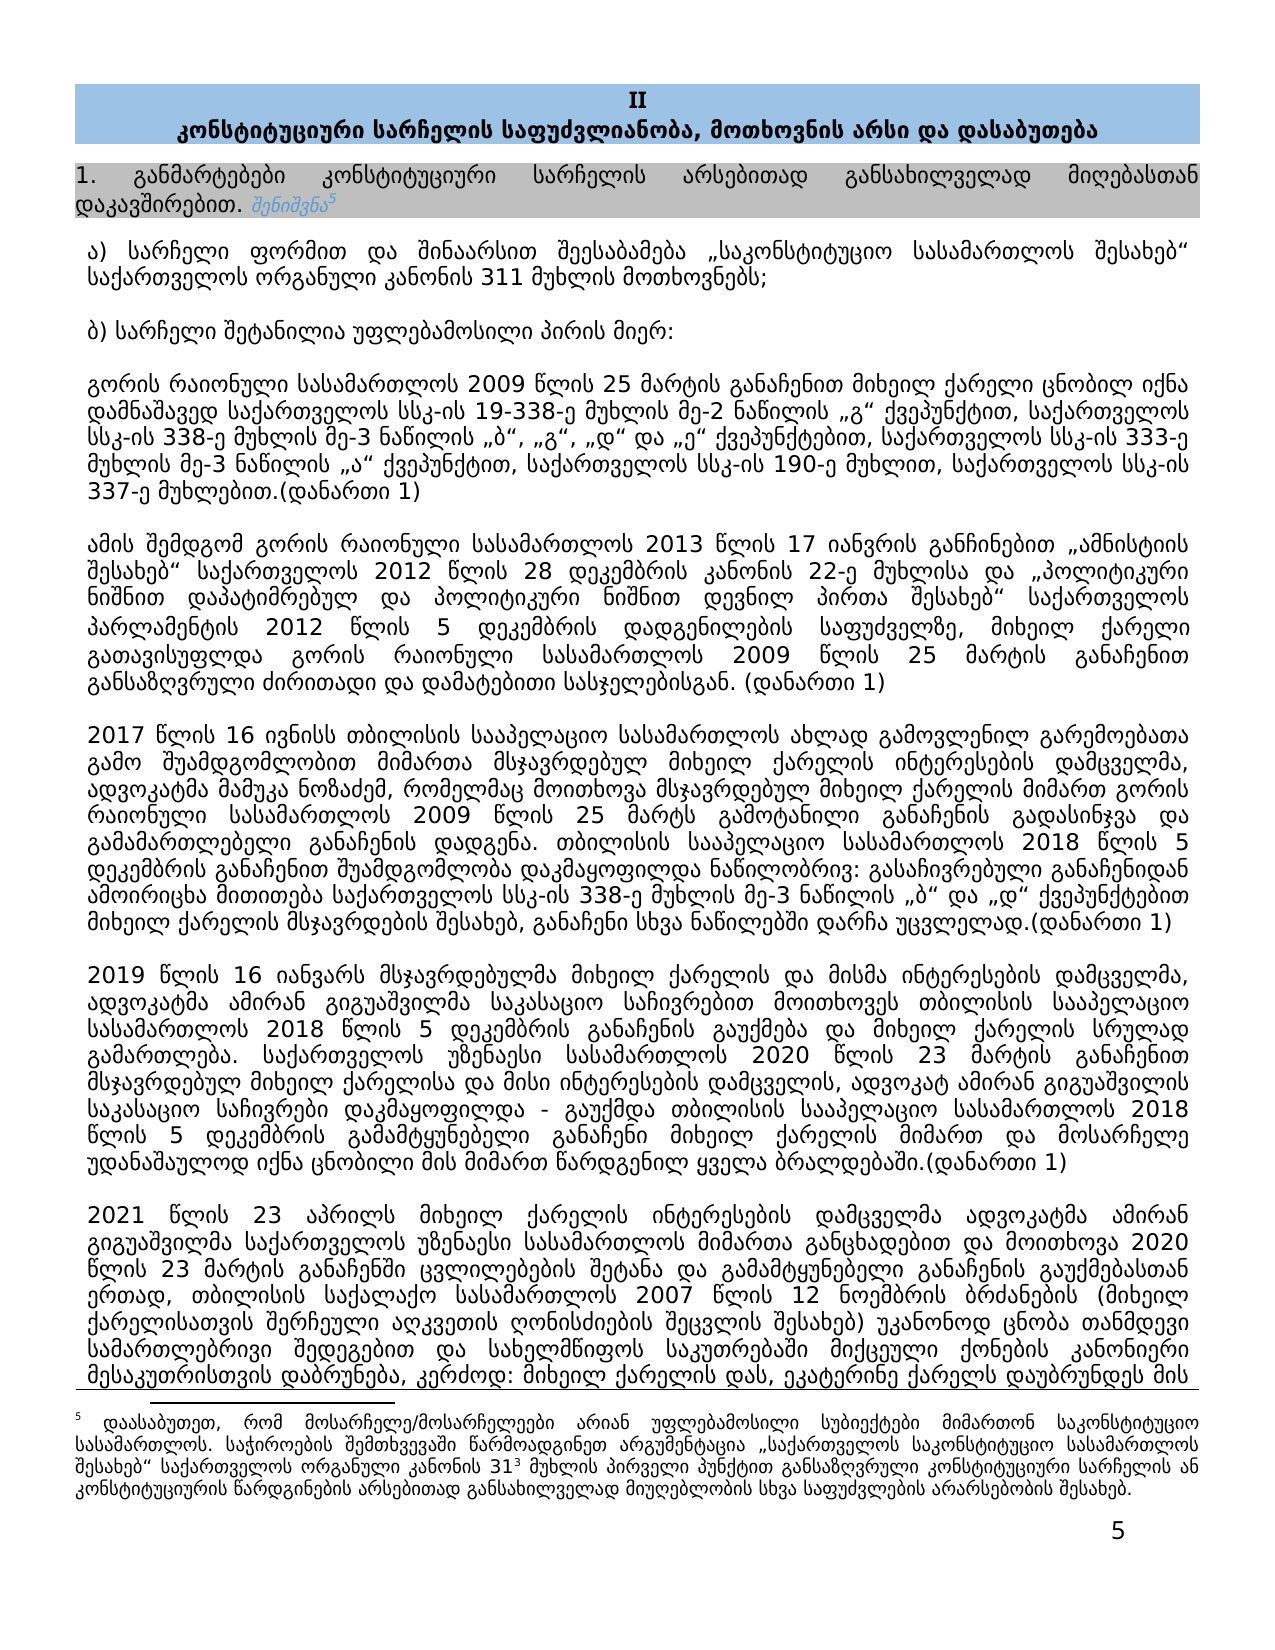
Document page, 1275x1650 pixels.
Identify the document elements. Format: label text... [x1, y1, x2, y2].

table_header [76, 238, 1199, 1389]
text 1. განმარტებები კონსტიტუციური სარჩელის არსებითად განსახილველად მიღებასთან დაკავშირებით. შენიშვნა [75, 163, 1200, 218]
text II კონსტიტუციური სარჩელის საფუძვლიანობა, მოთხოვნის არსი და დასაბუთება [75, 84, 1200, 144]
